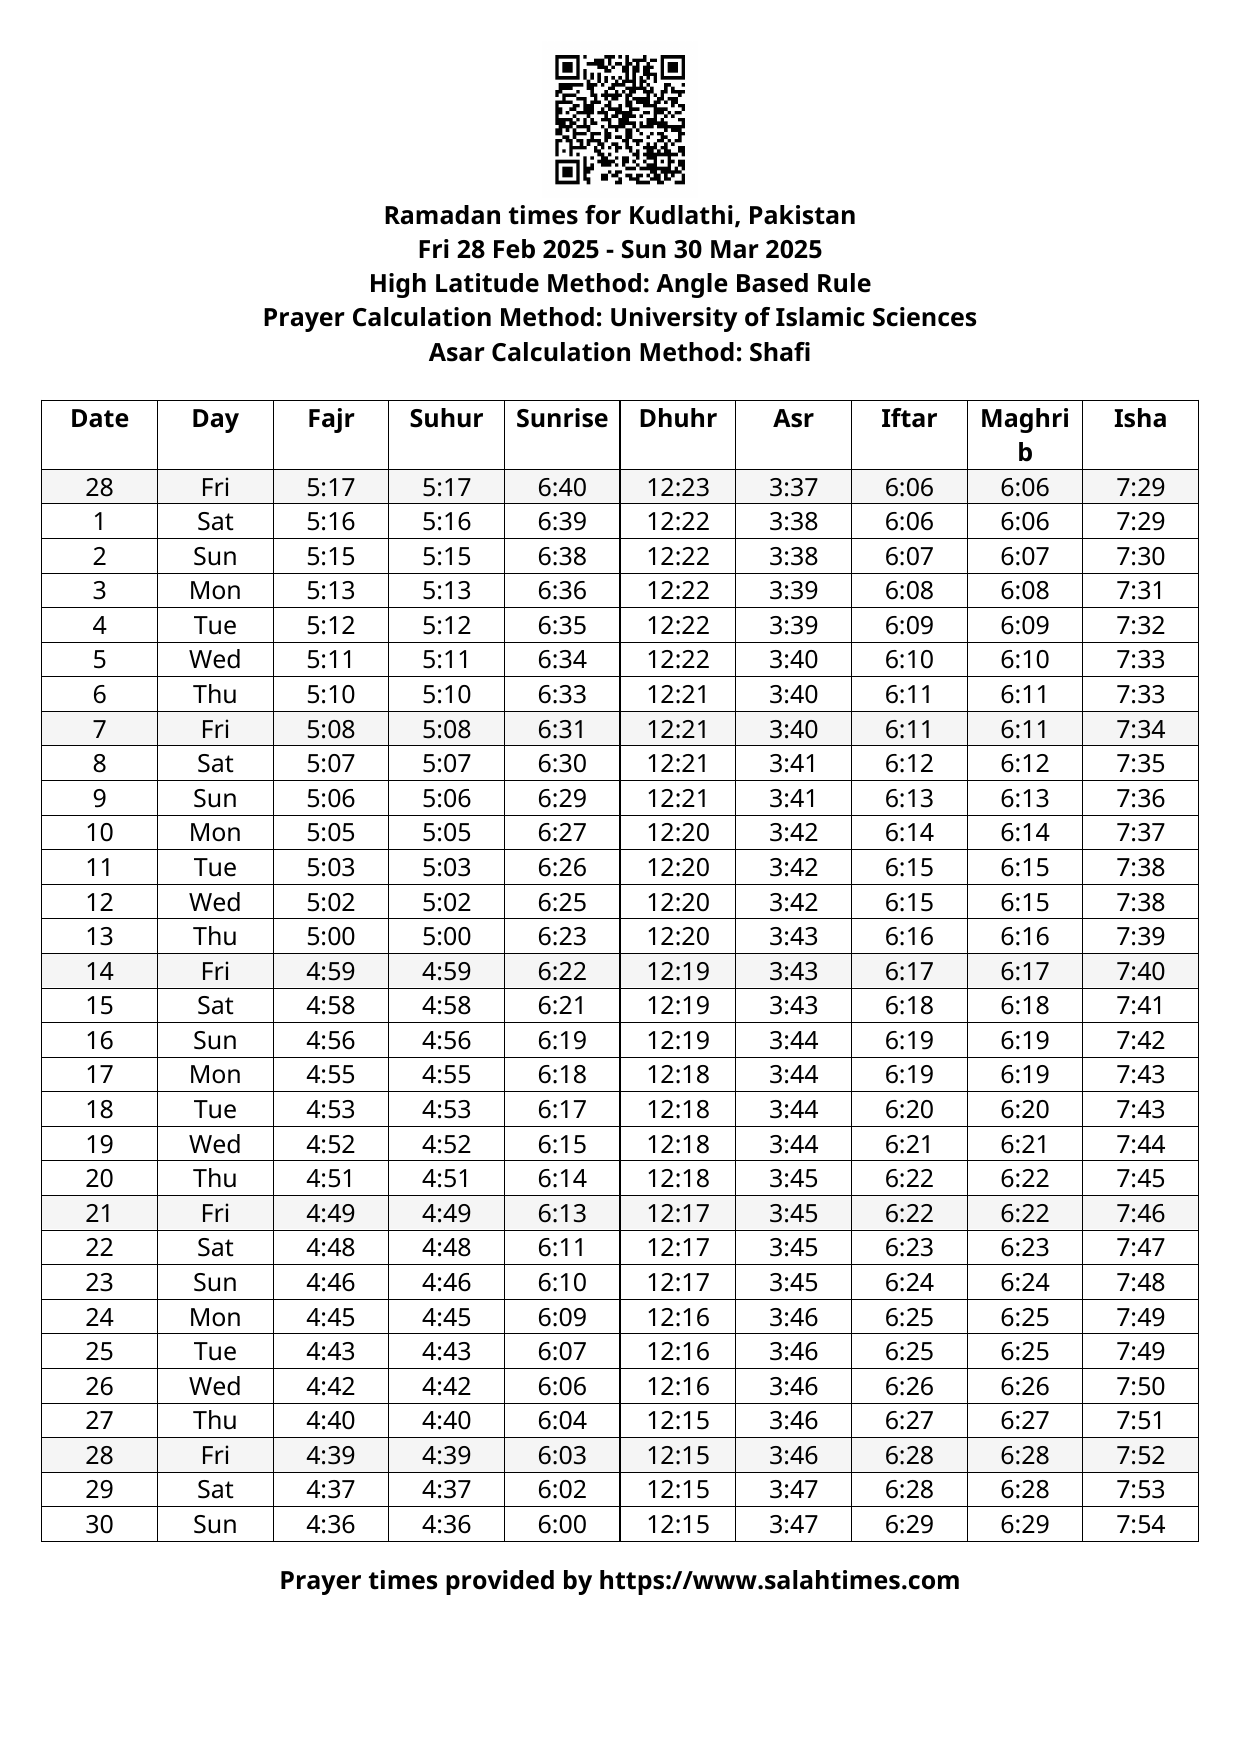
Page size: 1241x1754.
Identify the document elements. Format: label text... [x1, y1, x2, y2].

table_cell 3:46 [736, 1334, 851, 1368]
table_cell 5 [42, 643, 157, 676]
table_cell 6:17 [968, 954, 1082, 987]
table_cell 6:08 [852, 574, 967, 607]
table_cell 6:11 [852, 677, 967, 711]
table_cell Tue [158, 608, 273, 642]
table_cell 3:37 [736, 470, 851, 503]
table_cell 4:55 [274, 1058, 388, 1091]
table_cell 6:38 [505, 539, 619, 572]
table_cell 14 [42, 954, 157, 987]
table_cell 26 [42, 1369, 157, 1402]
table_cell 7:42 [1083, 1023, 1198, 1057]
table_cell 6:06 [505, 1369, 619, 1402]
table_cell 12:15 [621, 1507, 735, 1541]
table_cell 6:15 [968, 850, 1082, 884]
table_cell 6:21 [505, 989, 619, 1022]
table_cell 21 [42, 1196, 157, 1229]
table_cell 3:44 [736, 1092, 851, 1126]
table_cell 3:45 [736, 1161, 851, 1195]
table_cell 10 [42, 816, 157, 849]
table_cell 4:49 [274, 1196, 388, 1229]
table_cell 6:19 [852, 1023, 967, 1057]
table_cell 6:19 [968, 1023, 1082, 1057]
table_cell 5:07 [389, 746, 504, 780]
table_cell 4:39 [389, 1438, 504, 1472]
table_cell 12:19 [621, 954, 735, 987]
table_cell 5:13 [274, 574, 388, 607]
table_cell 4:45 [389, 1300, 504, 1333]
table_cell 3:44 [736, 1127, 851, 1160]
table_cell 28 [42, 1438, 157, 1472]
table_cell 3:44 [736, 1058, 851, 1091]
table_cell 7:33 [1083, 677, 1198, 711]
table_cell 5:06 [389, 781, 504, 814]
table_cell 4:55 [389, 1058, 504, 1091]
table_cell 3:46 [736, 1404, 851, 1437]
table_cell 7:38 [1083, 850, 1198, 884]
table_cell 5:08 [274, 712, 388, 745]
table_cell 3:47 [736, 1507, 851, 1541]
table_cell Fri [158, 1438, 273, 1472]
table_cell Wed [158, 1127, 273, 1160]
table_cell 7:44 [1083, 1127, 1198, 1160]
table_cell 3:43 [736, 954, 851, 987]
table_cell 20 [42, 1161, 157, 1195]
table_cell 7:37 [1083, 816, 1198, 849]
table_cell 6:22 [852, 1196, 967, 1229]
table_cell 12:18 [621, 1092, 735, 1126]
table_cell 29 [42, 1473, 157, 1506]
table_header Iftar [852, 401, 967, 469]
text Prayer Calculation Method: University of Islamic Sciences [42, 300, 1198, 334]
table_cell 5:13 [389, 574, 504, 607]
table_cell 7:30 [1083, 539, 1198, 572]
table_cell 7:54 [1083, 1507, 1198, 1541]
table_cell 28 [42, 470, 157, 503]
table_cell 12:18 [621, 1127, 735, 1160]
table_cell 12:19 [621, 989, 735, 1022]
table_cell 6:12 [852, 746, 967, 780]
table_cell 12:16 [621, 1300, 735, 1333]
table_cell 6:29 [505, 781, 619, 814]
table_cell 12:21 [621, 712, 735, 745]
table_cell 12:23 [621, 470, 735, 503]
table_cell 6:25 [968, 1334, 1082, 1368]
table_cell 12:17 [621, 1196, 735, 1229]
table_cell 12:21 [621, 677, 735, 711]
table_cell 6:11 [505, 1231, 619, 1264]
table_cell 7:43 [1083, 1058, 1198, 1091]
table_cell 6:18 [505, 1058, 619, 1091]
table_header Day [158, 401, 273, 469]
table_cell 5:08 [389, 712, 504, 745]
table_cell Fri [158, 954, 273, 987]
table_cell 25 [42, 1334, 157, 1368]
table_cell 6:20 [852, 1092, 967, 1126]
table_cell 12:22 [621, 608, 735, 642]
table_cell 6:26 [505, 850, 619, 884]
table_cell 3:40 [736, 643, 851, 676]
text Asar Calculation Method: Shafi [42, 334, 1198, 368]
table_cell 3:42 [736, 850, 851, 884]
table_cell 12:22 [621, 574, 735, 607]
table_cell 6:07 [852, 539, 967, 572]
table_cell 6:07 [968, 539, 1082, 572]
table_cell Sat [158, 746, 273, 780]
table_cell 6:00 [505, 1507, 619, 1541]
table_cell Wed [158, 1369, 273, 1402]
table_cell 6:23 [968, 1231, 1082, 1264]
table_cell 5:16 [389, 504, 504, 538]
table_cell 4:42 [389, 1369, 504, 1402]
table_cell 27 [42, 1404, 157, 1437]
table_header Fajr [274, 401, 388, 469]
table_cell 4:49 [389, 1196, 504, 1229]
table_cell 3:41 [736, 746, 851, 780]
table_cell 4:40 [389, 1404, 504, 1437]
text Fri 28 Feb 2025 - Sun 30 Mar 2025 [42, 232, 1198, 266]
table_cell 4:42 [274, 1369, 388, 1402]
table_cell 3:39 [736, 574, 851, 607]
table_cell 9 [42, 781, 157, 814]
table_cell 6:29 [852, 1507, 967, 1541]
table_cell 4:43 [389, 1334, 504, 1368]
table_cell 5:05 [274, 816, 388, 849]
table_cell Fri [158, 1196, 273, 1229]
table_cell 12:22 [621, 539, 735, 572]
table_cell Sat [158, 504, 273, 538]
table_cell 6:39 [505, 504, 619, 538]
table_cell 12:15 [621, 1473, 735, 1506]
table_cell 3:44 [736, 1023, 851, 1057]
table_cell 6:18 [968, 989, 1082, 1022]
table_header Asr [736, 401, 851, 469]
table_cell Sun [158, 1023, 273, 1057]
table_cell 6:35 [505, 608, 619, 642]
table_cell 6:17 [505, 1092, 619, 1126]
table_header Suhur [389, 401, 504, 469]
table_cell 5:15 [389, 539, 504, 572]
table_cell 4:48 [274, 1231, 388, 1264]
table_cell 7:29 [1083, 504, 1198, 538]
table_header Sunrise [505, 401, 619, 469]
table_cell 8 [42, 746, 157, 780]
table_cell 5:12 [274, 608, 388, 642]
table_cell Sat [158, 989, 273, 1022]
table_cell 22 [42, 1231, 157, 1264]
table_cell 6:21 [852, 1127, 967, 1160]
table_cell 15 [42, 989, 157, 1022]
table_cell 3:45 [736, 1231, 851, 1264]
table_cell Sun [158, 1265, 273, 1299]
table_cell 17 [42, 1058, 157, 1091]
table_cell 6:27 [505, 816, 619, 849]
table_cell 4:36 [274, 1507, 388, 1541]
table_cell 6:26 [968, 1369, 1082, 1402]
table_cell 6:31 [505, 712, 619, 745]
table_cell 6:11 [852, 712, 967, 745]
text Ramadan times for Kudlathi, Pakistan [42, 198, 1198, 232]
table_cell 6:09 [968, 608, 1082, 642]
table_cell 7:50 [1083, 1369, 1198, 1402]
table_cell 4:58 [389, 989, 504, 1022]
table_cell 4:46 [274, 1265, 388, 1299]
table_cell 5:07 [274, 746, 388, 780]
table_cell 6:12 [968, 746, 1082, 780]
table_cell Fri [158, 712, 273, 745]
table_cell 7:40 [1083, 954, 1198, 987]
table_cell 6:19 [968, 1058, 1082, 1091]
table_cell 6:23 [852, 1231, 967, 1264]
table_cell 6:15 [852, 850, 967, 884]
table_cell 4:37 [274, 1473, 388, 1506]
table_cell 6:21 [968, 1127, 1082, 1160]
table_cell 3:40 [736, 712, 851, 745]
table_cell 6:20 [968, 1092, 1082, 1126]
table_cell Fri [158, 470, 273, 503]
table_cell 4:53 [274, 1092, 388, 1126]
table_cell 6:15 [968, 885, 1082, 918]
table_cell 6:34 [505, 643, 619, 676]
table_cell 6:25 [852, 1300, 967, 1333]
table_cell 6:06 [968, 470, 1082, 503]
table_cell 5:00 [274, 919, 388, 953]
table_cell 6:16 [968, 919, 1082, 953]
table_cell 6:19 [852, 1058, 967, 1091]
table_cell 6:22 [968, 1196, 1082, 1229]
table_cell 3:43 [736, 989, 851, 1022]
table_cell Wed [158, 885, 273, 918]
table_cell 7:43 [1083, 1092, 1198, 1126]
table_cell 5:02 [389, 885, 504, 918]
table_cell 1 [42, 504, 157, 538]
table_cell 19 [42, 1127, 157, 1160]
table_cell 6:15 [505, 1127, 619, 1160]
table_cell 7:29 [1083, 470, 1198, 503]
table_cell 12:22 [621, 643, 735, 676]
table_cell Thu [158, 919, 273, 953]
table_cell 3:38 [736, 539, 851, 572]
table_cell 16 [42, 1023, 157, 1057]
table_cell Mon [158, 816, 273, 849]
table_cell 4:59 [389, 954, 504, 987]
table_cell 7:35 [1083, 746, 1198, 780]
table_cell Thu [158, 1404, 273, 1437]
table_cell 6:26 [852, 1369, 967, 1402]
table_cell 12:18 [621, 1161, 735, 1195]
table_cell 6:29 [968, 1507, 1082, 1541]
table_cell 12:15 [621, 1404, 735, 1437]
table_cell 6:17 [852, 954, 967, 987]
table_cell 24 [42, 1300, 157, 1333]
table_cell 6:24 [852, 1265, 967, 1299]
table_cell 5:12 [389, 608, 504, 642]
table_cell Tue [158, 1092, 273, 1126]
table_cell 4:40 [274, 1404, 388, 1437]
table_cell 6:14 [505, 1161, 619, 1195]
table_cell 6:14 [968, 816, 1082, 849]
table_cell 6:04 [505, 1404, 619, 1437]
table_cell 6:03 [505, 1438, 619, 1472]
table_cell Sun [158, 539, 273, 572]
table_cell 12:17 [621, 1231, 735, 1264]
table_cell 6:25 [968, 1300, 1082, 1333]
table_cell 4 [42, 608, 157, 642]
table_cell 6:33 [505, 677, 619, 711]
table_cell 4:59 [274, 954, 388, 987]
table_cell 3:39 [736, 608, 851, 642]
table_cell 3:43 [736, 919, 851, 953]
table_cell 7:47 [1083, 1231, 1198, 1264]
table_cell 6:28 [968, 1438, 1082, 1472]
table_cell 6:06 [968, 504, 1082, 538]
table_cell 6:25 [852, 1334, 967, 1368]
table_cell 6:23 [505, 919, 619, 953]
table_cell 7:41 [1083, 989, 1198, 1022]
table_cell 18 [42, 1092, 157, 1126]
table_cell 12:16 [621, 1369, 735, 1402]
table_cell 7:38 [1083, 885, 1198, 918]
table_cell 6:15 [852, 885, 967, 918]
table_cell 6:09 [505, 1300, 619, 1333]
table_cell 4:39 [274, 1438, 388, 1472]
table_cell 12:19 [621, 1023, 735, 1057]
table_cell 6:16 [852, 919, 967, 953]
table_cell 13 [42, 919, 157, 953]
table_cell 5:03 [389, 850, 504, 884]
table_cell 4:36 [389, 1507, 504, 1541]
table_cell 4:51 [389, 1161, 504, 1195]
table_cell 7:49 [1083, 1300, 1198, 1333]
table_cell Thu [158, 1161, 273, 1195]
table_cell 6:36 [505, 574, 619, 607]
table_cell 7:32 [1083, 608, 1198, 642]
table_cell 11 [42, 850, 157, 884]
text Prayer times provided by https://www.salahtimes.com [42, 1563, 1198, 1597]
table_cell 12:18 [621, 1058, 735, 1091]
table_cell Wed [158, 643, 273, 676]
table_cell 4:52 [274, 1127, 388, 1160]
table_cell 12:15 [621, 1438, 735, 1472]
table_cell 7:31 [1083, 574, 1198, 607]
table_cell 3:41 [736, 781, 851, 814]
table_cell 5:00 [389, 919, 504, 953]
table_cell 3:42 [736, 885, 851, 918]
table_cell 6:13 [852, 781, 967, 814]
table_cell 7:33 [1083, 643, 1198, 676]
table_cell Mon [158, 574, 273, 607]
table_cell 4:52 [389, 1127, 504, 1160]
table_cell 6:22 [852, 1161, 967, 1195]
table_cell Thu [158, 677, 273, 711]
table_cell 6:10 [505, 1265, 619, 1299]
table_cell 4:37 [389, 1473, 504, 1506]
table_cell 3:46 [736, 1369, 851, 1402]
table_cell 12:20 [621, 919, 735, 953]
table_cell 6:28 [852, 1438, 967, 1472]
table_cell 12:20 [621, 850, 735, 884]
table_cell 6:10 [968, 643, 1082, 676]
table_cell Mon [158, 1058, 273, 1091]
table_header Maghrib [968, 401, 1082, 469]
table_cell 3:45 [736, 1265, 851, 1299]
table_cell Mon [158, 1300, 273, 1333]
table_cell 3:46 [736, 1300, 851, 1333]
table_cell 6:22 [968, 1161, 1082, 1195]
table_cell 5:10 [274, 677, 388, 711]
table_cell 6:19 [505, 1023, 619, 1057]
table_cell 6:27 [968, 1404, 1082, 1437]
table_cell 3:46 [736, 1438, 851, 1472]
table_cell 6:10 [852, 643, 967, 676]
table_cell 7:36 [1083, 781, 1198, 814]
table_cell 6:24 [968, 1265, 1082, 1299]
table_cell 5:17 [389, 470, 504, 503]
table_cell Sat [158, 1473, 273, 1506]
table_cell 7 [42, 712, 157, 745]
table_cell 12:21 [621, 746, 735, 780]
table_cell 6:28 [852, 1473, 967, 1506]
table_cell 3:45 [736, 1196, 851, 1229]
table_cell 5:11 [274, 643, 388, 676]
table_cell Tue [158, 1334, 273, 1368]
table_cell 6:11 [968, 677, 1082, 711]
table_cell 12:17 [621, 1265, 735, 1299]
table_cell 5:06 [274, 781, 388, 814]
table_cell 7:48 [1083, 1265, 1198, 1299]
table_cell 7:49 [1083, 1334, 1198, 1368]
table_cell 5:10 [389, 677, 504, 711]
table_cell 6:27 [852, 1404, 967, 1437]
table_cell 6:07 [505, 1334, 619, 1368]
table_cell 12:20 [621, 816, 735, 849]
table_cell 7:34 [1083, 712, 1198, 745]
table_cell 4:51 [274, 1161, 388, 1195]
table_cell 12:16 [621, 1334, 735, 1368]
table_cell 5:11 [389, 643, 504, 676]
table_cell 7:53 [1083, 1473, 1198, 1506]
table_cell 6:13 [505, 1196, 619, 1229]
table_cell 6:14 [852, 816, 967, 849]
picture [542, 41, 699, 198]
table_cell 4:56 [274, 1023, 388, 1057]
table_cell 6:28 [968, 1473, 1082, 1506]
table_header Dhuhr [621, 401, 735, 469]
table_cell 6:08 [968, 574, 1082, 607]
table_cell 3:42 [736, 816, 851, 849]
table_cell Sun [158, 781, 273, 814]
table_cell 3:38 [736, 504, 851, 538]
table_cell Sat [158, 1231, 273, 1264]
table_cell 6:11 [968, 712, 1082, 745]
table_cell 12 [42, 885, 157, 918]
table_cell 6:22 [505, 954, 619, 987]
table_cell 6:40 [505, 470, 619, 503]
table_cell 12:21 [621, 781, 735, 814]
table_cell 6:09 [852, 608, 967, 642]
table_cell 6:06 [852, 504, 967, 538]
table_cell 4:43 [274, 1334, 388, 1368]
table_cell 6:02 [505, 1473, 619, 1506]
table_cell 6:13 [968, 781, 1082, 814]
table_cell 5:03 [274, 850, 388, 884]
table_cell 6:18 [852, 989, 967, 1022]
table_cell 4:45 [274, 1300, 388, 1333]
table_cell 7:39 [1083, 919, 1198, 953]
table_cell 7:45 [1083, 1161, 1198, 1195]
table_cell 5:16 [274, 504, 388, 538]
table_cell 30 [42, 1507, 157, 1541]
table_cell 6:30 [505, 746, 619, 780]
table_cell 7:46 [1083, 1196, 1198, 1229]
table_cell 4:53 [389, 1092, 504, 1126]
text High Latitude Method: Angle Based Rule [42, 266, 1198, 300]
table_header Isha [1083, 401, 1198, 469]
table_cell 12:22 [621, 504, 735, 538]
table_cell 6:06 [852, 470, 967, 503]
table_cell 12:20 [621, 885, 735, 918]
table_cell 6:25 [505, 885, 619, 918]
table_cell 2 [42, 539, 157, 572]
table_cell Tue [158, 850, 273, 884]
table_cell 3:47 [736, 1473, 851, 1506]
table_cell 7:52 [1083, 1438, 1198, 1472]
table_cell 3 [42, 574, 157, 607]
table_cell 6 [42, 677, 157, 711]
table_cell 5:17 [274, 470, 388, 503]
table_cell 7:51 [1083, 1404, 1198, 1437]
table_cell 5:15 [274, 539, 388, 572]
table_cell Sun [158, 1507, 273, 1541]
table_cell 4:56 [389, 1023, 504, 1057]
table_cell 23 [42, 1265, 157, 1299]
table_cell 4:46 [389, 1265, 504, 1299]
table_cell 3:40 [736, 677, 851, 711]
table_header Date [42, 401, 157, 469]
table_cell 4:58 [274, 989, 388, 1022]
table_cell 4:48 [389, 1231, 504, 1264]
table_cell 5:02 [274, 885, 388, 918]
table_cell 5:05 [389, 816, 504, 849]
